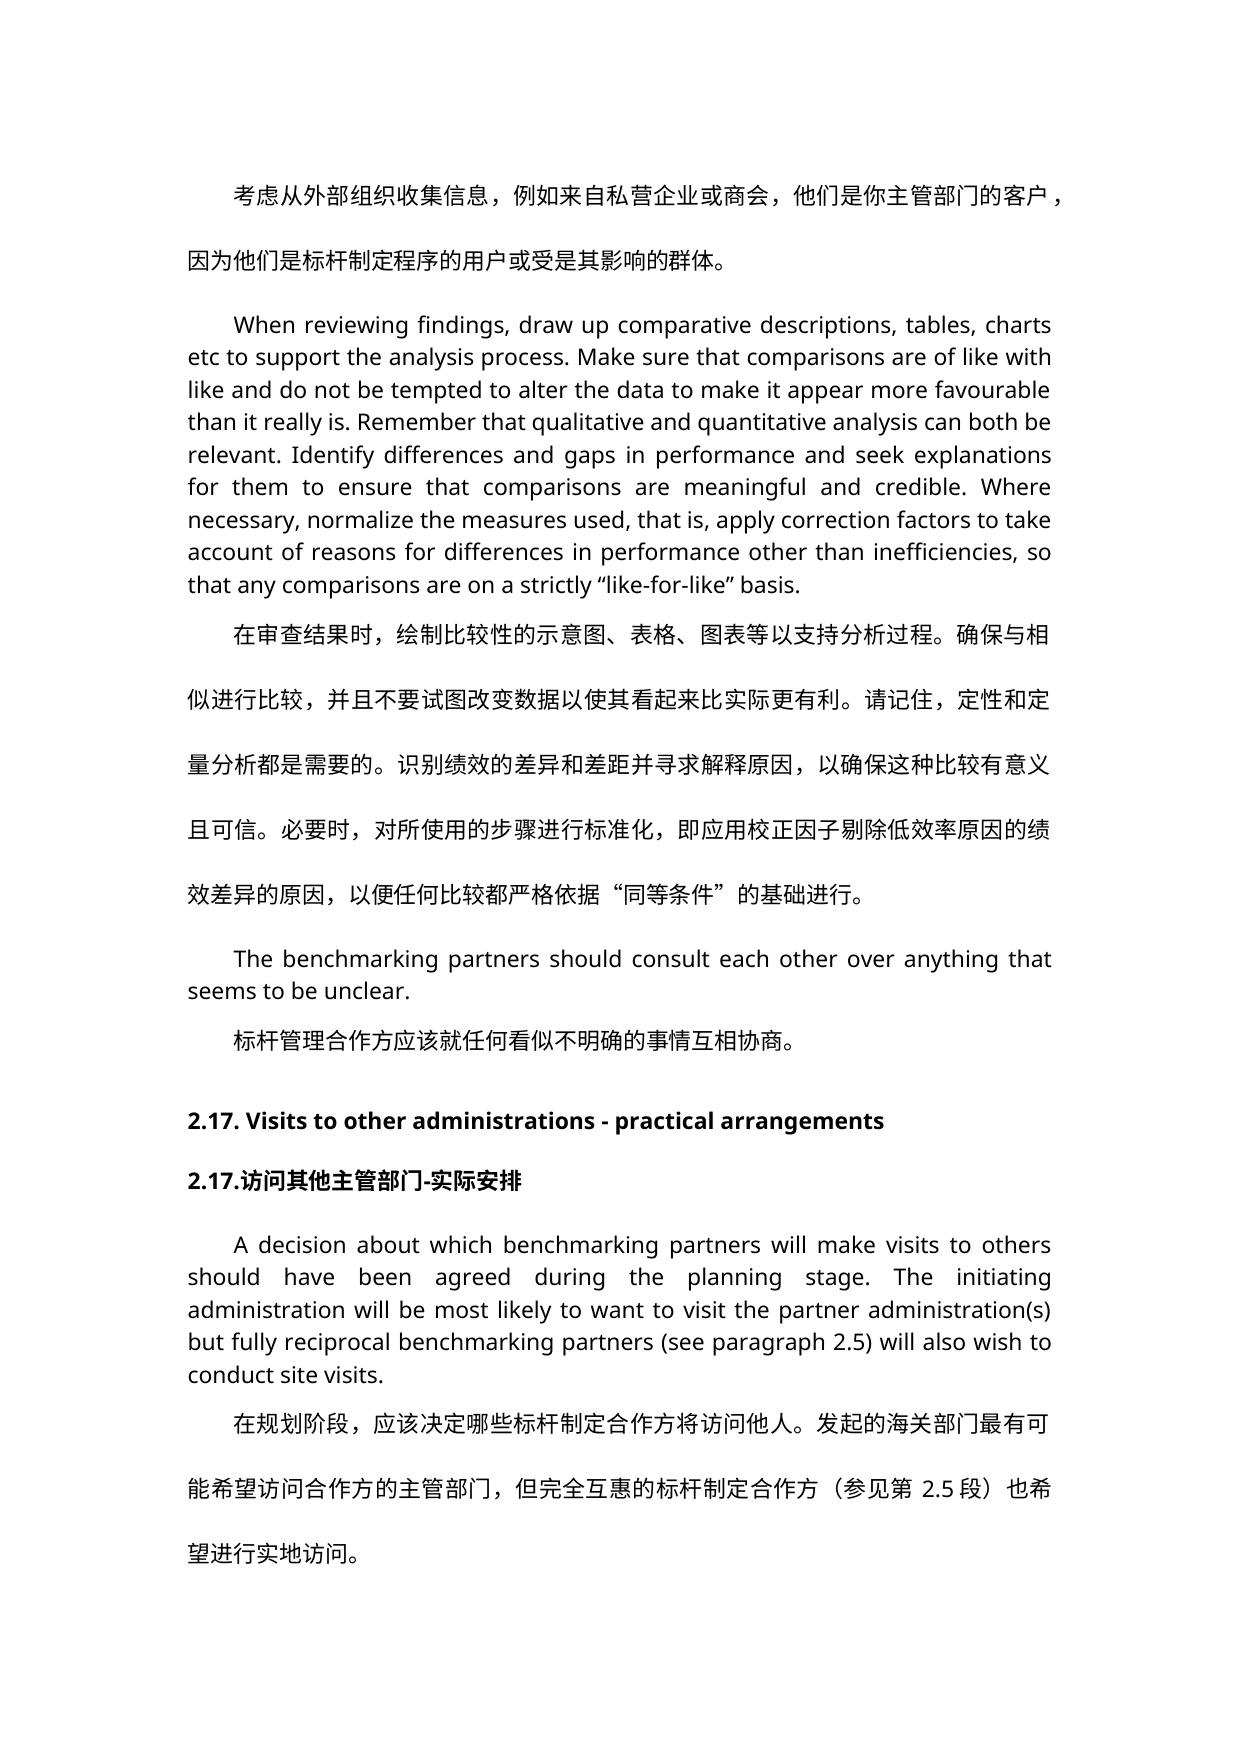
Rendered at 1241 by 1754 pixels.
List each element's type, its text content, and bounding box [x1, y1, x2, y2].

text 2.17. Visits to other administrations - practical arrangements [187, 1104, 1053, 1137]
text 在规划阶段，应该决定哪些标杆制定合作方将访问他人。发起的海关部门最有可能希望访问合作方的主管部门，但完全互惠的标杆制定合作方（参见第2.5段）也希望进行实地访问。 [187, 1390, 1053, 1585]
text 2.17.访问其他主管部门-实际安排 [187, 1147, 1053, 1212]
text 考虑从外部组织收集信息，例如来自私营企业或商会，他们是你主管部门的客户，因为他们是标杆制定程序的用户或受是其影响的群体。 [187, 162, 1053, 292]
text 标杆管理合作方应该就任何看似不明确的事情互相协商。 [187, 1007, 1053, 1072]
text A decision about which benchmarking partners will make visits to others should have been agreed during the planning stage. The initiating administration will be most likely to want to visit the partner administration(s) but fully reciprocal benchmarking partners (see paragraph 2.5) will also wish to conduct site visits. [187, 1228, 1053, 1390]
text 在审查结果时，绘制比较性的示意图、表格、图表等以支持分析过程。确保与相似进行比较，并且不要试图改变数据以使其看起来比实际更有利。请记住，定性和定量分析都是需要的。识别绩效的差异和差距并寻求解释原因，以确保这种比较有意义且可信。必要时，对所使用的步骤进行标准化，即应用校正因子剔除低效率原因的绩效差异的原因，以便任何比较都严格依据“同等条件”的基础进行。 [187, 601, 1053, 926]
text When reviewing findings, draw up comparative descriptions, tables, charts etc to support the analysis process. Make sure that comparisons are of like with like and do not be tempted to alter the data to make it appear more favourable than it really is. Remember that qualitative and quantitative analysis can both be relevant. Identify differences and gaps in performance and seek explanations for them to ensure that comparisons are meaningful and credible. Where necessary, normalize the measures used, that is, apply correction factors to take account of reasons for differences in performance other than inefficiencies, so that any comparisons are on a strictly “like-for-like” basis. [187, 308, 1053, 601]
text The benchmarking partners should consult each other over anything that seems to be unclear. [187, 942, 1053, 1007]
